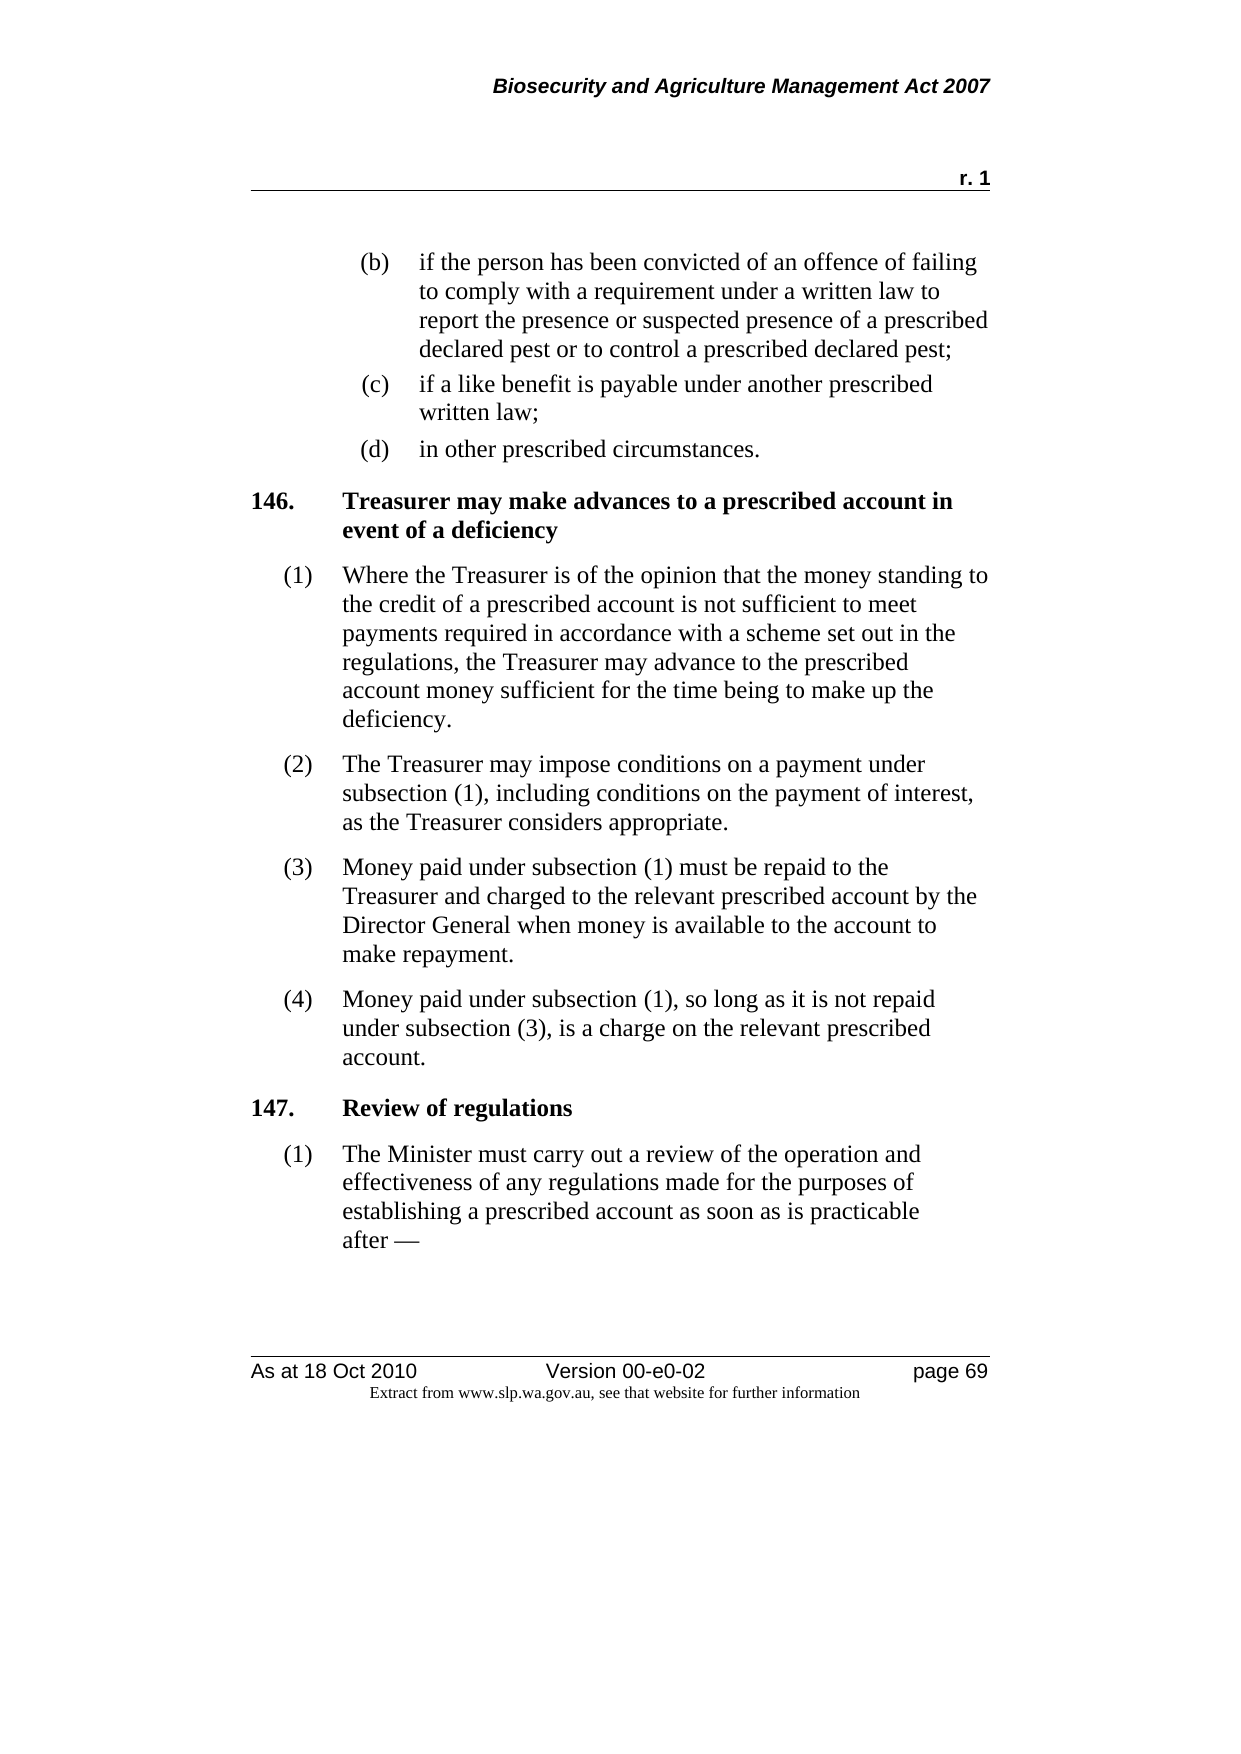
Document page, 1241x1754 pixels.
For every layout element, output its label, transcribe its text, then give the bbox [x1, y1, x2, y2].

text (1) The Minister must carry out a review of the operation and effectiveness of any regulations made for the purposes of establishing a prescribed account as soon as is practicable after — [251, 1139, 990, 1254]
text (d) in other prescribed circumstances. [251, 434, 990, 463]
text (3) Money paid under subsection (1) must be repaid to the Treasurer and charged to the relevant prescribed account by the Director General when money is available to the account to make repayment. [251, 852, 990, 967]
text (4) Money paid under subsection (1), so long as it is not repaid under subsection (3), is a charge on the relevant prescribed account. [251, 984, 990, 1070]
text (b) if the person has been convicted of an offence of failing to comply with a requirement under a written law to report the presence or suspected presence of a prescribed declared pest or to control a prescribed declared pest; [251, 247, 990, 362]
text (c) if a like benefit is payable under another prescribed written law; [251, 369, 990, 426]
text (2) The Treasurer may impose conditions on a payment under subsection (1), including conditions on the payment of interest, as the Treasurer considers appropriate. [251, 749, 990, 836]
text (1) Where the Treasurer is of the opinion that the money standing to the credit of a prescribed account is not sufficient to meet payments required in accordance with a scheme set out in the regulations, the Treasurer may advance to the prescribed account money sufficient for the time being to make up the deficiency. [251, 560, 990, 733]
subtitle 147. Review of regulations [251, 1093, 990, 1122]
subtitle 146. Treasurer may make advances to a prescribed account in event of a deficiency [251, 486, 990, 544]
